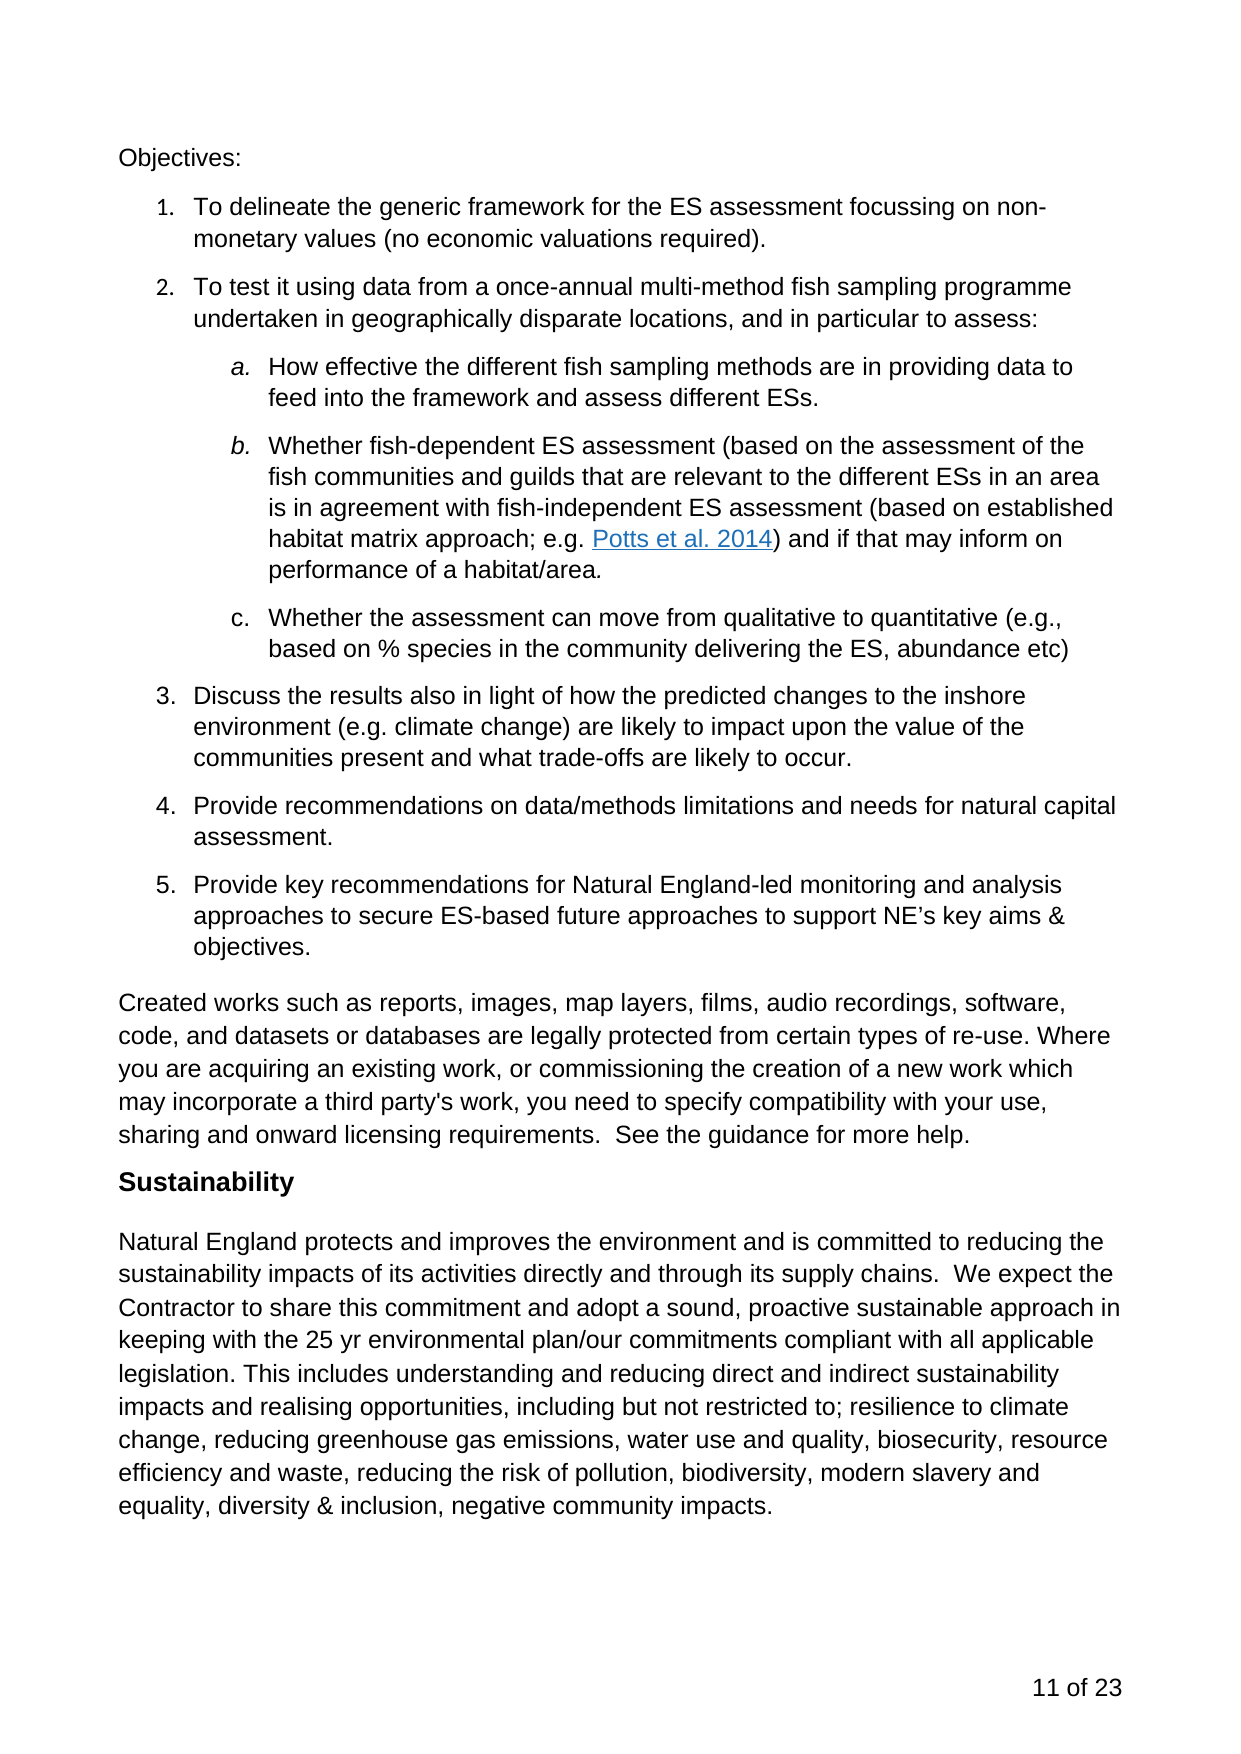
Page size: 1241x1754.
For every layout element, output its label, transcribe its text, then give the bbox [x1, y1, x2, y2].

list To test it using data from a once-annual multi-method fish sampling programme undertaken in geographically disparate locations, and in particular to assess: [156, 271, 1122, 333]
list Whether the assessment can move from qualitative to quantitative (e.g., based on % species in the community delivering the ES, abundance etc) [231, 602, 1122, 662]
list How effective the different fish sampling methods are in providing data to feed into the framework and assess different ESs. [231, 352, 1122, 412]
text Objectives: [118, 143, 1122, 172]
text Created works such as reports, images, map layers, films, audio recordings, software, code, and datasets or databases are legally protected from certain types of re-use. Where you are acquiring an existing work, or commissioning the creation of a new work which may incorporate a third party's work, you need to specify compatibility with your use, sharing and onward licensing requirements. See the guidance for more help. [118, 988, 1122, 1149]
list To delineate the generic framework for the ES assessment focussing on non-monetary values (no economic valuations required). [156, 191, 1122, 252]
list Provide key recommendations for Natural England-led monitoring and analysis approaches to secure ES-based future approaches to support NE’s key aims & objectives. [156, 870, 1122, 961]
subtitle Sustainability [118, 1166, 1122, 1197]
text Natural England protects and improves the environment and is committed to reducing the sustainability impacts of its activities directly and through its supply chains. We expect the Contractor to share this commitment and adopt a sound, proactive sustainable approach in keeping with the 25 yr environmental plan/our commitments compliant with all applicable legislation. This includes understanding and reducing direct and indirect sustainability impacts and realising opportunities, including but not restricted to; resilience to climate change, reducing greenhouse gas emissions, water use and quality, biosecurity, resource efficiency and waste, reducing the risk of pollution, biodiversity, modern slavery and equality, diversity & inclusion, negative community impacts. [118, 1226, 1122, 1519]
list Discuss the results also in light of how the predicted changes to the inshore environment (e.g. climate change) are likely to impact upon the value of the communities present and what trade-offs are likely to occur. [156, 681, 1122, 772]
list Provide recommendations on data/methods limitations and needs for natural capital assessment. [156, 791, 1122, 851]
list Whether fish-dependent ES assessment (based on the assessment of the fish communities and guilds that are relevant to the different ESs in an area is in agreement with fish-independent ES assessment (based on established habitat matrix approach; e.g. Potts et al. 2014) and if that may inform on performance of a habitat/area. [231, 431, 1122, 583]
